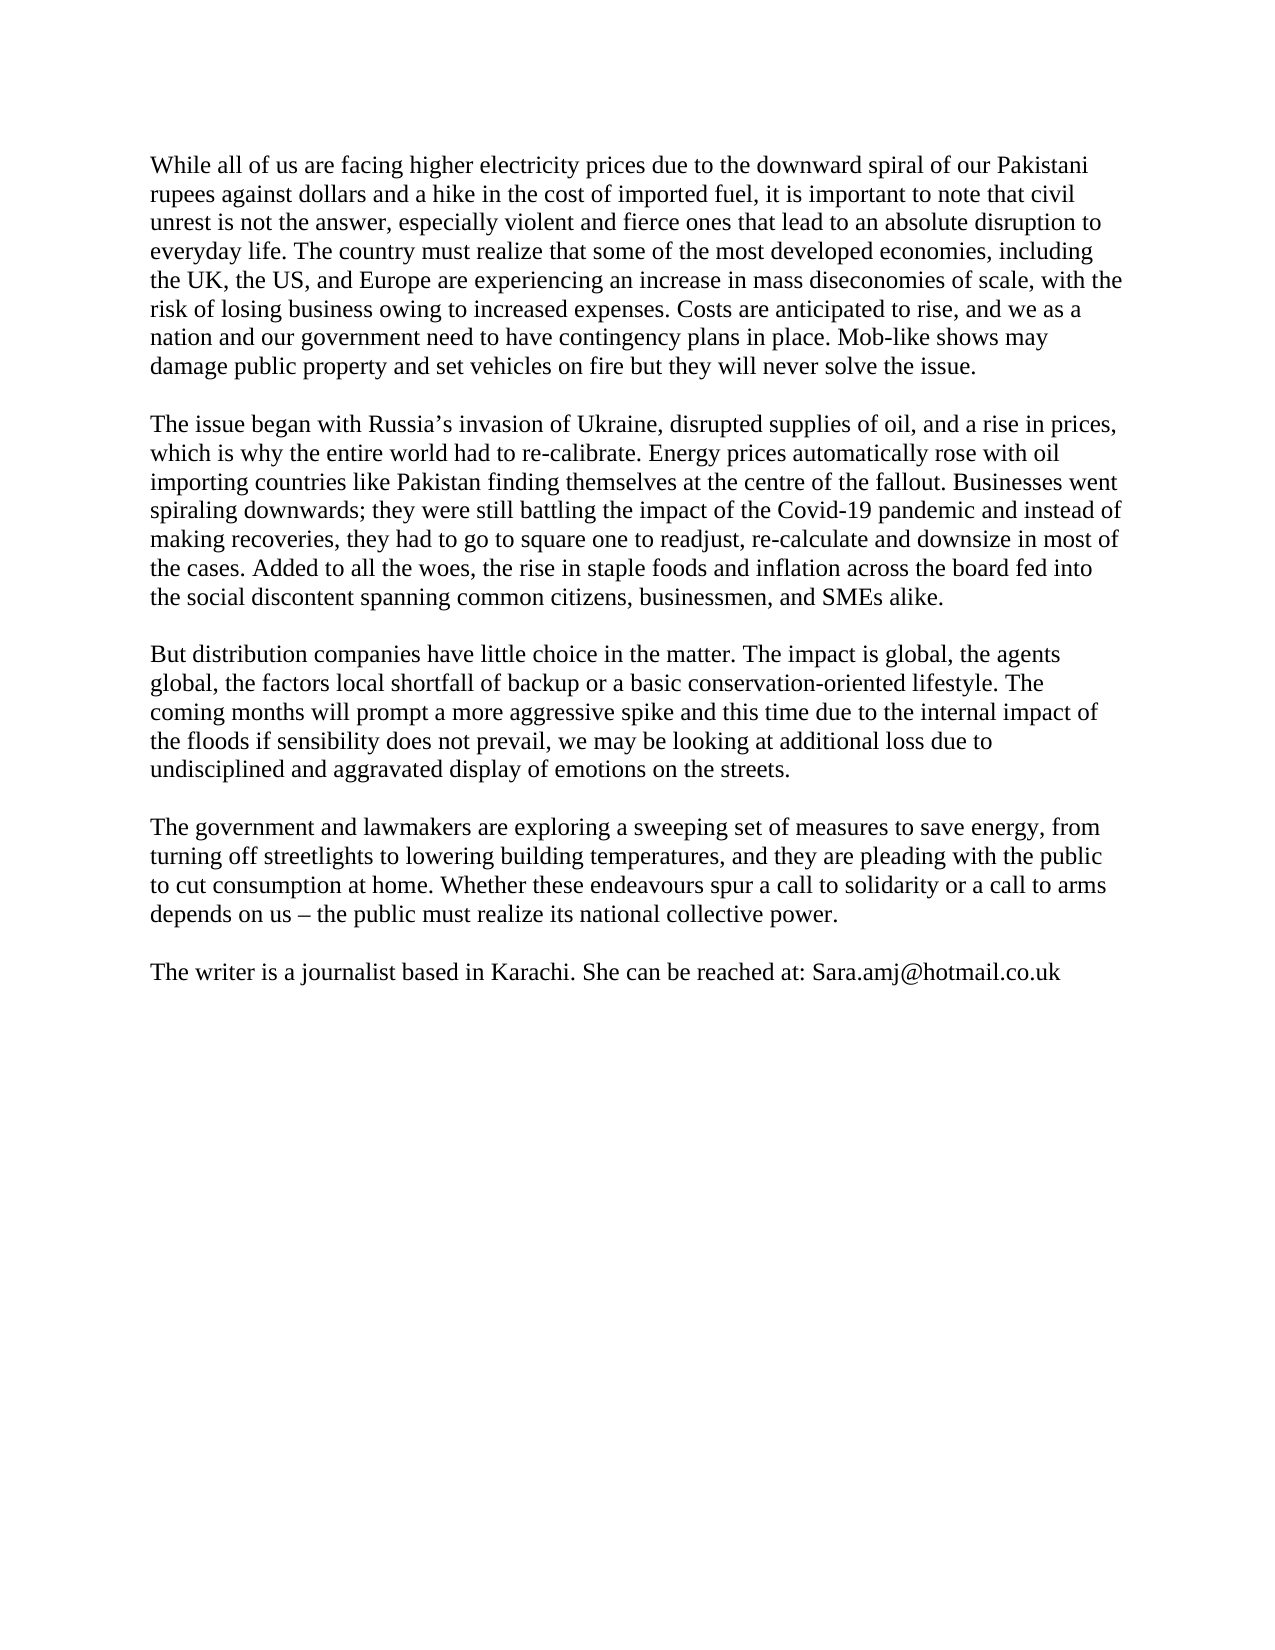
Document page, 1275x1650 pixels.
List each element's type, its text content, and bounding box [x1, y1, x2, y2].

text The issue began with Russia’s invasion of Ukraine, disrupted supplies of oil, and a rise in prices, which is why the entire world had to re-calibrate. Energy prices automatically rose with oil importing countries like Pakistan finding themselves at the centre of the fallout. Businesses went spiraling downwards; they were still battling the impact of the Covid-19 pandemic and instead of making recoveries, they had to go to square one to readjust, re-calculate and downsize in most of the cases. Added to all the woes, the rise in staple foods and inflation across the board fed into the social discontent spanning common citizens, businessmen, and SMEs alike. [150, 409, 1125, 610]
text While all of us are facing higher electricity prices due to the downward spiral of our Pakistani rupees against dollars and a hike in the cost of imported fuel, it is important to note that civil unrest is not the answer, especially violent and fierce ones that lead to an absolute disruption to everyday life. The country must realize that some of the most developed economies, including the UK, the US, and Europe are experiencing an increase in mass diseconomies of scale, with the risk of losing business owing to increased expenses. Costs are anticipated to rise, and we as a nation and our government need to have contingency plans in place. Mob-like shows may damage public property and set vehicles on fire but they will never solve the issue. [150, 150, 1125, 380]
text The government and lawmakers are exploring a sweeping set of measures to save energy, from turning off streetlights to lowering building temperatures, and they are pleading with the public to cut consumption at home. Whether these endeavours spur a call to solidarity or a call to arms depends on us – the public must realize its national collective power. [150, 812, 1125, 927]
text But distribution companies have little choice in the matter. The impact is global, the agents global, the factors local shortfall of backup or a basic conservation-oriented lifestyle. The coming months will prompt a more aggressive spike and this time due to the internal impact of the floods if sensibility does not prevail, we may be looking at additional loss due to undisciplined and aggravated display of emotions on the streets. [150, 639, 1125, 783]
text The writer is a journalist based in Karachi. She can be reached at: Sara.amj@hotmail.co.uk [150, 957, 1125, 985]
